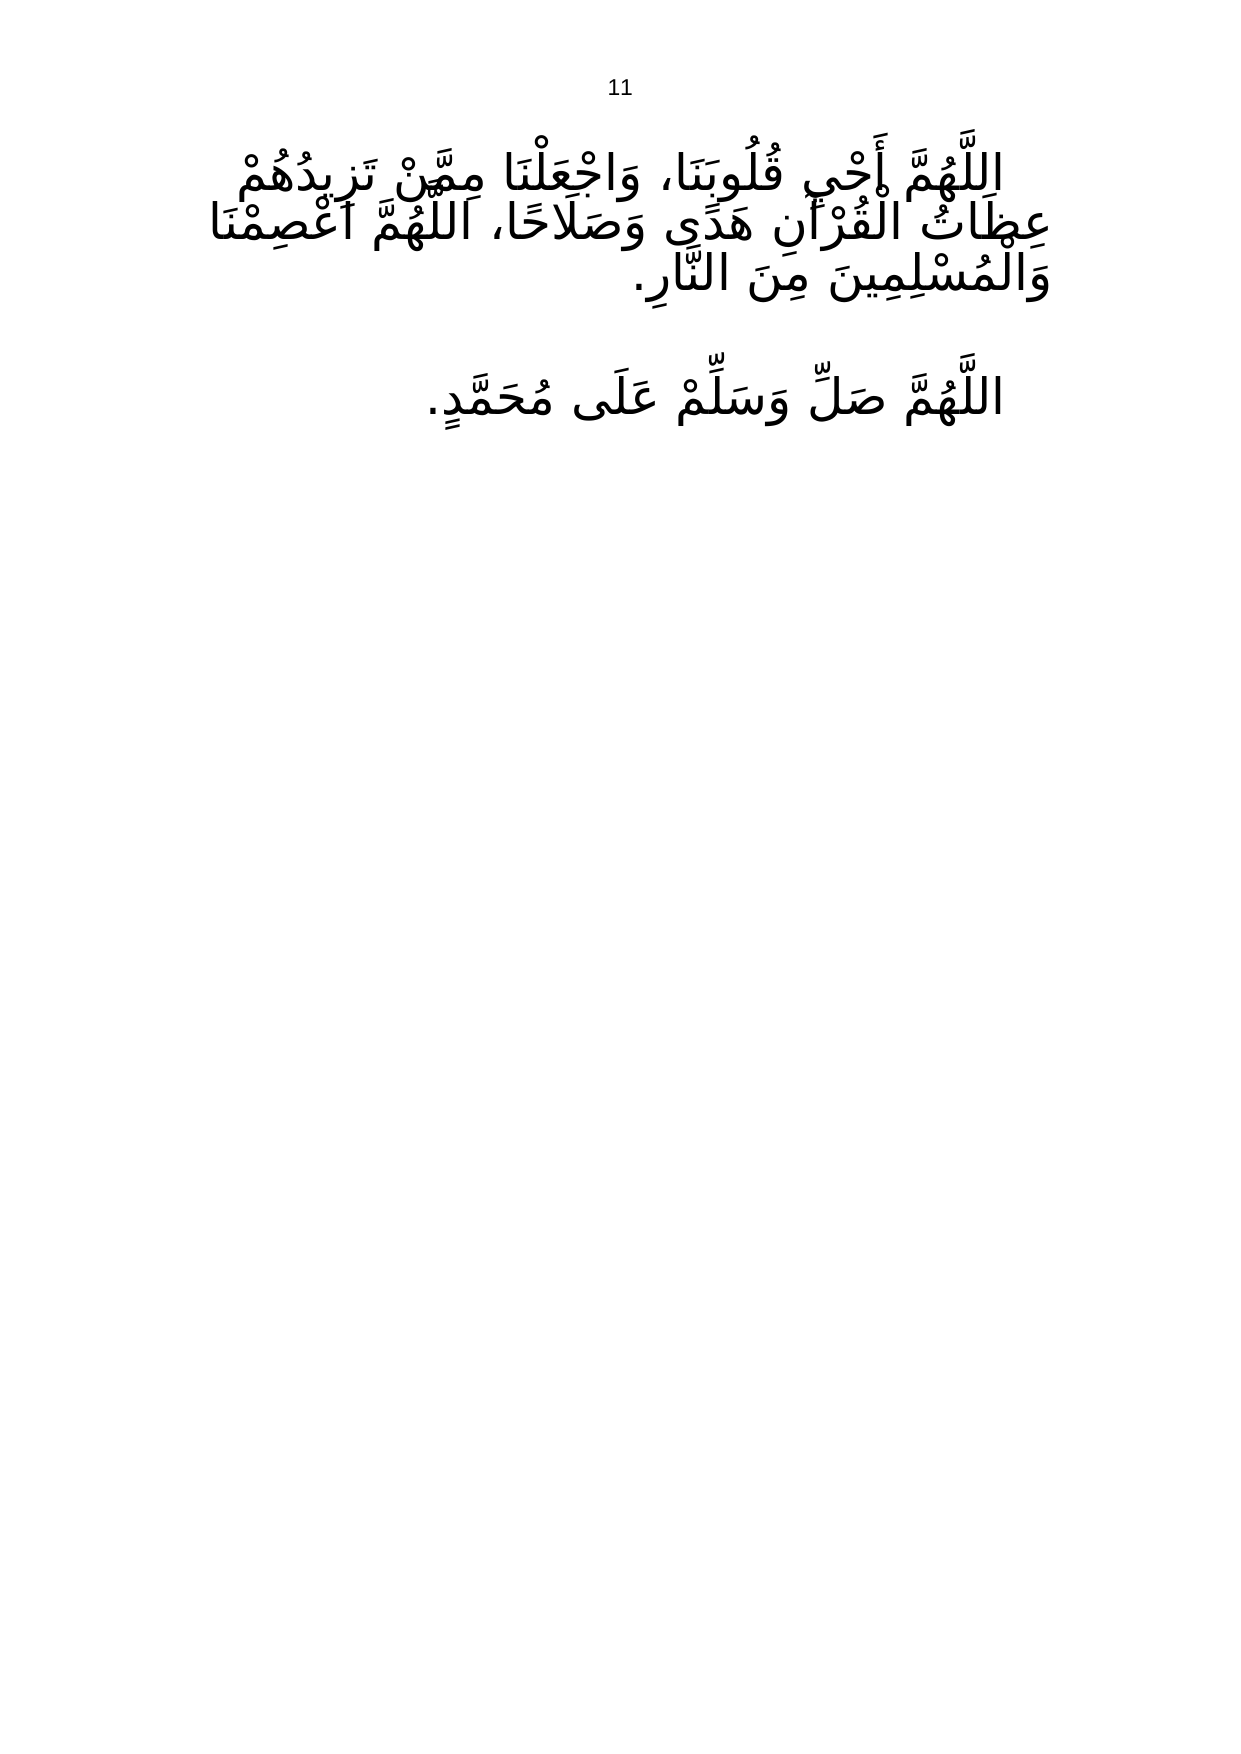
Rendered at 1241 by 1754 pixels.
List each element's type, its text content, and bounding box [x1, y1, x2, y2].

text اللَّهُمَّ صَلِّ وَسَلِّمْ عَلَى مُحَمَّدٍ. [187, 374, 1053, 425]
text اللَّهُمَّ أَحْيِ قُلُوبَنَا، وَاجْعَلْنَا مِمَّنْ تَزِيدُهُمْ عِظَاتُ الْقُرْآنِ هَدًى وَصَلَاحًا، اللَّهُمَّ اعْصِمْنَا وَالْمُسْلِمِينَ مِنَ النَّارِ. [187, 150, 1053, 302]
